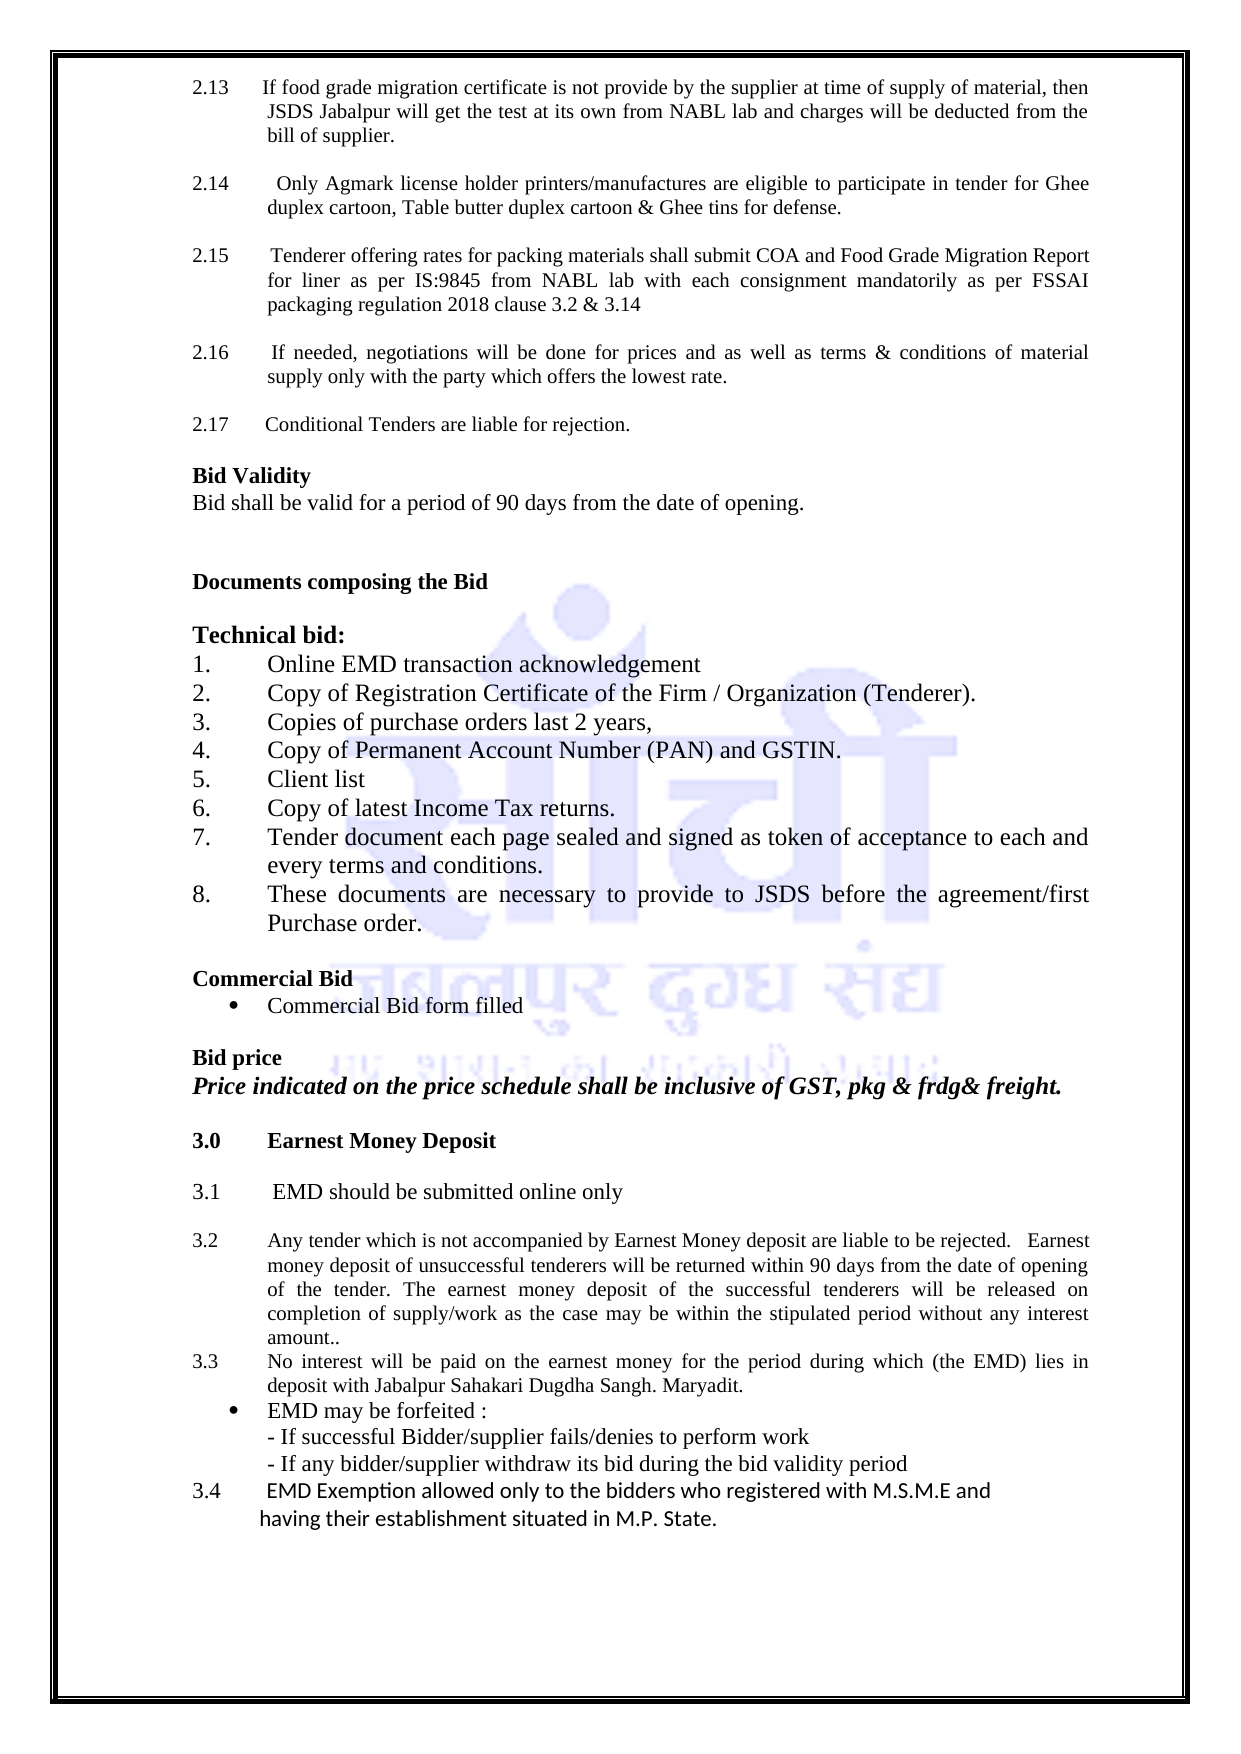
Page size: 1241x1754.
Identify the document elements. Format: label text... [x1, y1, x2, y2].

text Price indicated on the price schedule shall be inclusive of GST, pkg & frdg& freight. [192, 1071, 1090, 1099]
list EMD may be forfeited : [229, 1397, 1090, 1423]
text 3.1 EMD should be submitted online only [192, 1178, 1090, 1204]
text Commercial Bid [192, 965, 1090, 992]
text - If successful Bidder/supplier fails/denies to perform work [267, 1423, 1090, 1449]
list Client list [192, 764, 1090, 793]
text Bid price [192, 1044, 1090, 1071]
text Bid shall be valid for a period of 90 days from the date of opening. [192, 489, 1090, 515]
list Copy of latest Income Tax returns. [192, 793, 1090, 822]
list Copy of Permanent Account Number (PAN) and GSTIN. [192, 735, 1090, 764]
text having their establishment situated in M.P. State. [192, 1504, 1090, 1532]
list Commercial Bid form filled [229, 992, 1090, 1018]
text 3.3 No interest will be paid on the earnest money for the period during which (the EMD) lies in deposit with Jabalpur Sahakari Dugdha Sangh. Maryadit. [192, 1349, 1090, 1397]
text 2.13 If food grade migration certificate is not provide by the supplier at time of supply of material, then JSDS Jabalpur will get the test at its own from NABL lab and charges will be deducted from the bill of supplier. [192, 75, 1090, 147]
text 3.2 Any tender which is not accompanied by Earnest Money deposit are liable to be rejected. Earnest money deposit of unsuccessful tenderers will be returned within 90 days from the date of opening of the tender. The earnest money deposit of the successful tenderers will be released on completion of supply/work as the case may be within the stipulated period without any interest amount.. [192, 1228, 1090, 1349]
text 2.15 Tenderer offering rates for packing materials shall submit COA and Food Grade Migration Report for liner as per IS:9845 from NABL lab with each consignment mandatorily as per FSSAI packaging regulation 2018 clause 3.2 & 3.14 [192, 243, 1090, 316]
text 2.17 Conditional Tenders are liable for rejection. [192, 412, 1090, 436]
list Copies of purchase orders last 2 years, [192, 707, 1090, 735]
text Technical bid: [192, 620, 1090, 649]
text Bid Validity [192, 462, 1090, 489]
list Copy of Registration Certificate of the Firm / Organization (Tenderer). [192, 678, 1090, 707]
text Documents composing the Bid [192, 568, 1090, 594]
text 3.4 EMD Exemption allowed only to the bidders who registered with M.S.M.E and [192, 1476, 1090, 1504]
text 3.0 Earnest Money Deposit [192, 1128, 1090, 1154]
text 2.16 If needed, negotiations will be done for prices and as well as terms & conditions of material supply only with the party which offers the lowest rate. [192, 340, 1090, 388]
text - If any bidder/supplier withdraw its bid during the bid validity period [267, 1449, 1090, 1476]
list Online EMD transaction acknowledgement [192, 649, 1090, 678]
list These documents are necessary to provide to JSDS before the agreement/first Purchase order. [192, 879, 1090, 937]
text 2.14 Only Agmark license holder printers/manufactures are eligible to participate in tender for Ghee duplex cartoon, Table butter duplex cartoon & Ghee tins for defense. [192, 171, 1090, 219]
list Tender document each page sealed and signed as token of acceptance to each and every terms and conditions. [192, 822, 1090, 879]
